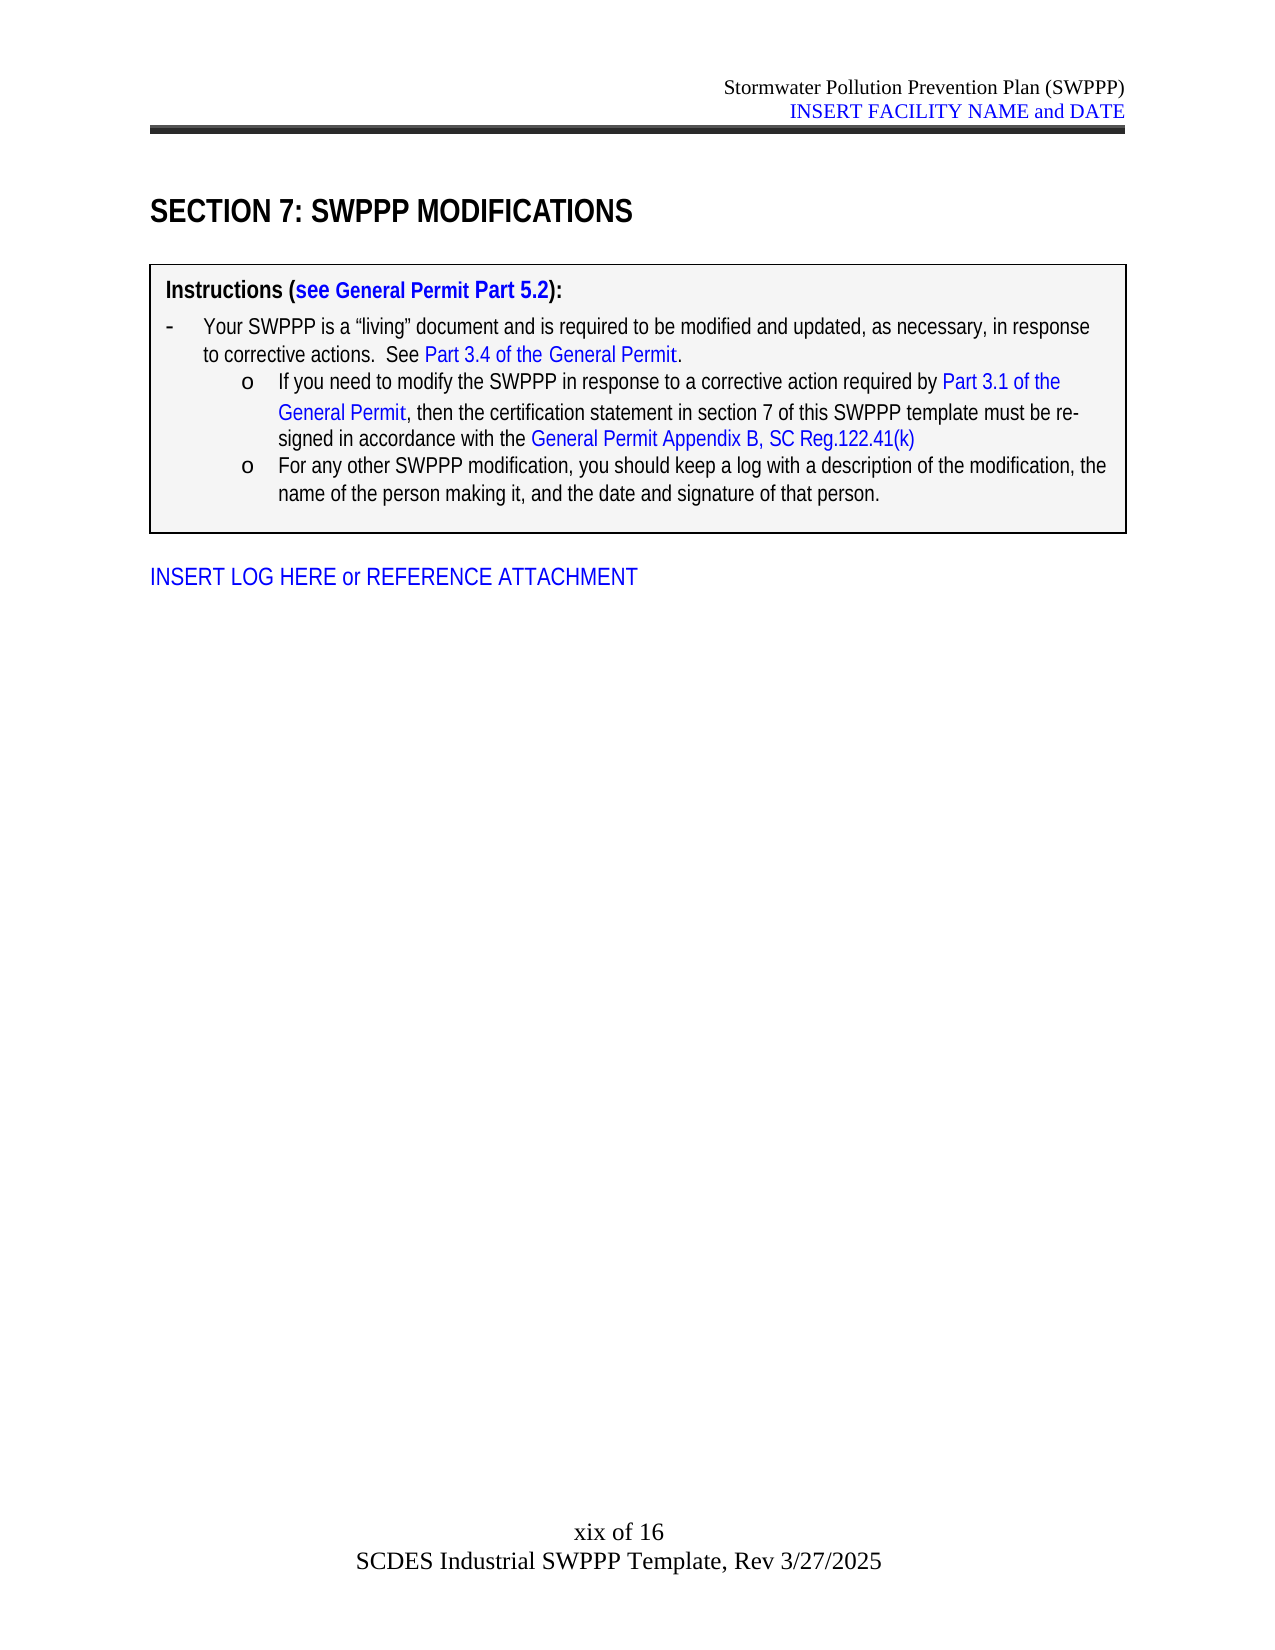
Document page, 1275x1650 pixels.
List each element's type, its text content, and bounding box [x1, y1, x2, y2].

text INSERT LOG HERE or REFERENCE ATTACHMENT [150, 562, 1125, 591]
subtitle SECTION 7: SWPPP MODIFICATIONS [150, 191, 1125, 230]
